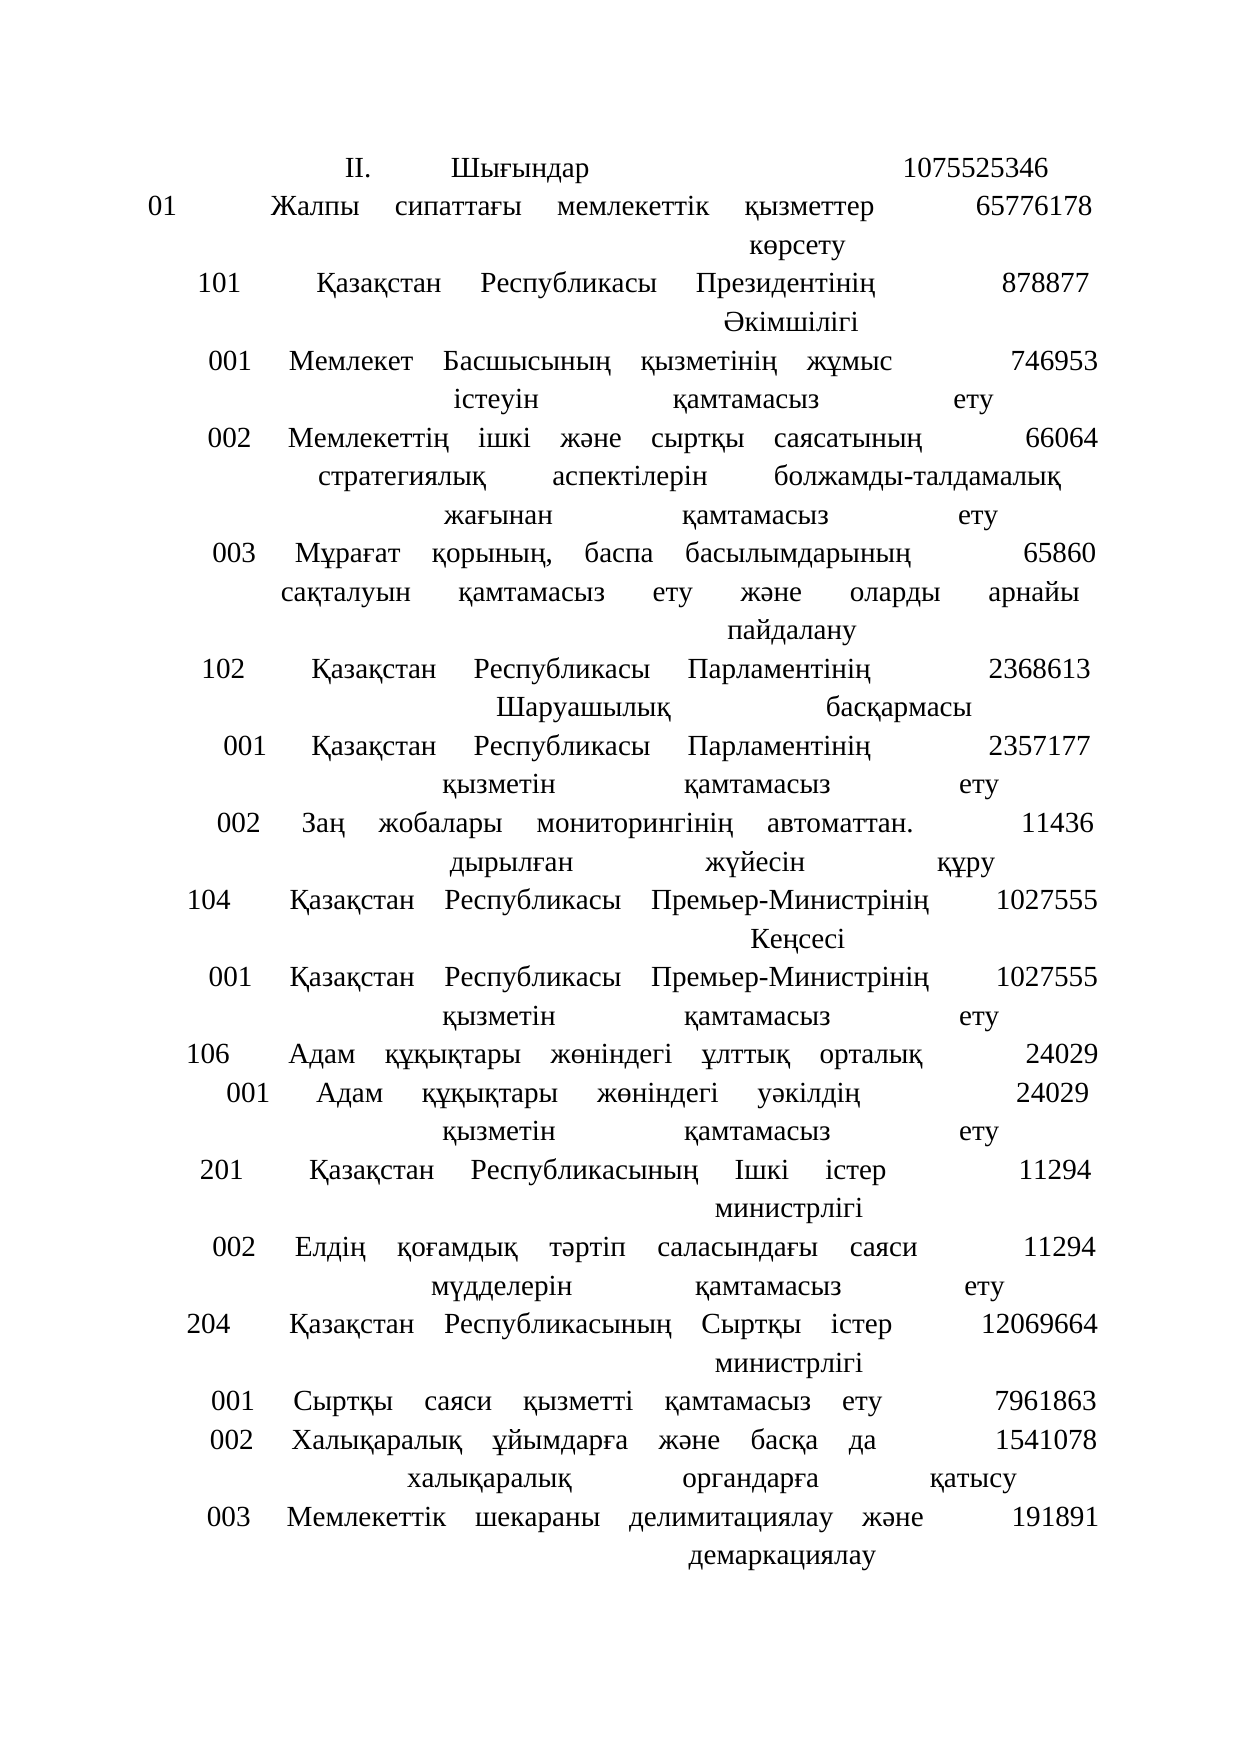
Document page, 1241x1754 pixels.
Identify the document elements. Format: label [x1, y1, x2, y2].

text [112, 150, 1128, 1571]
